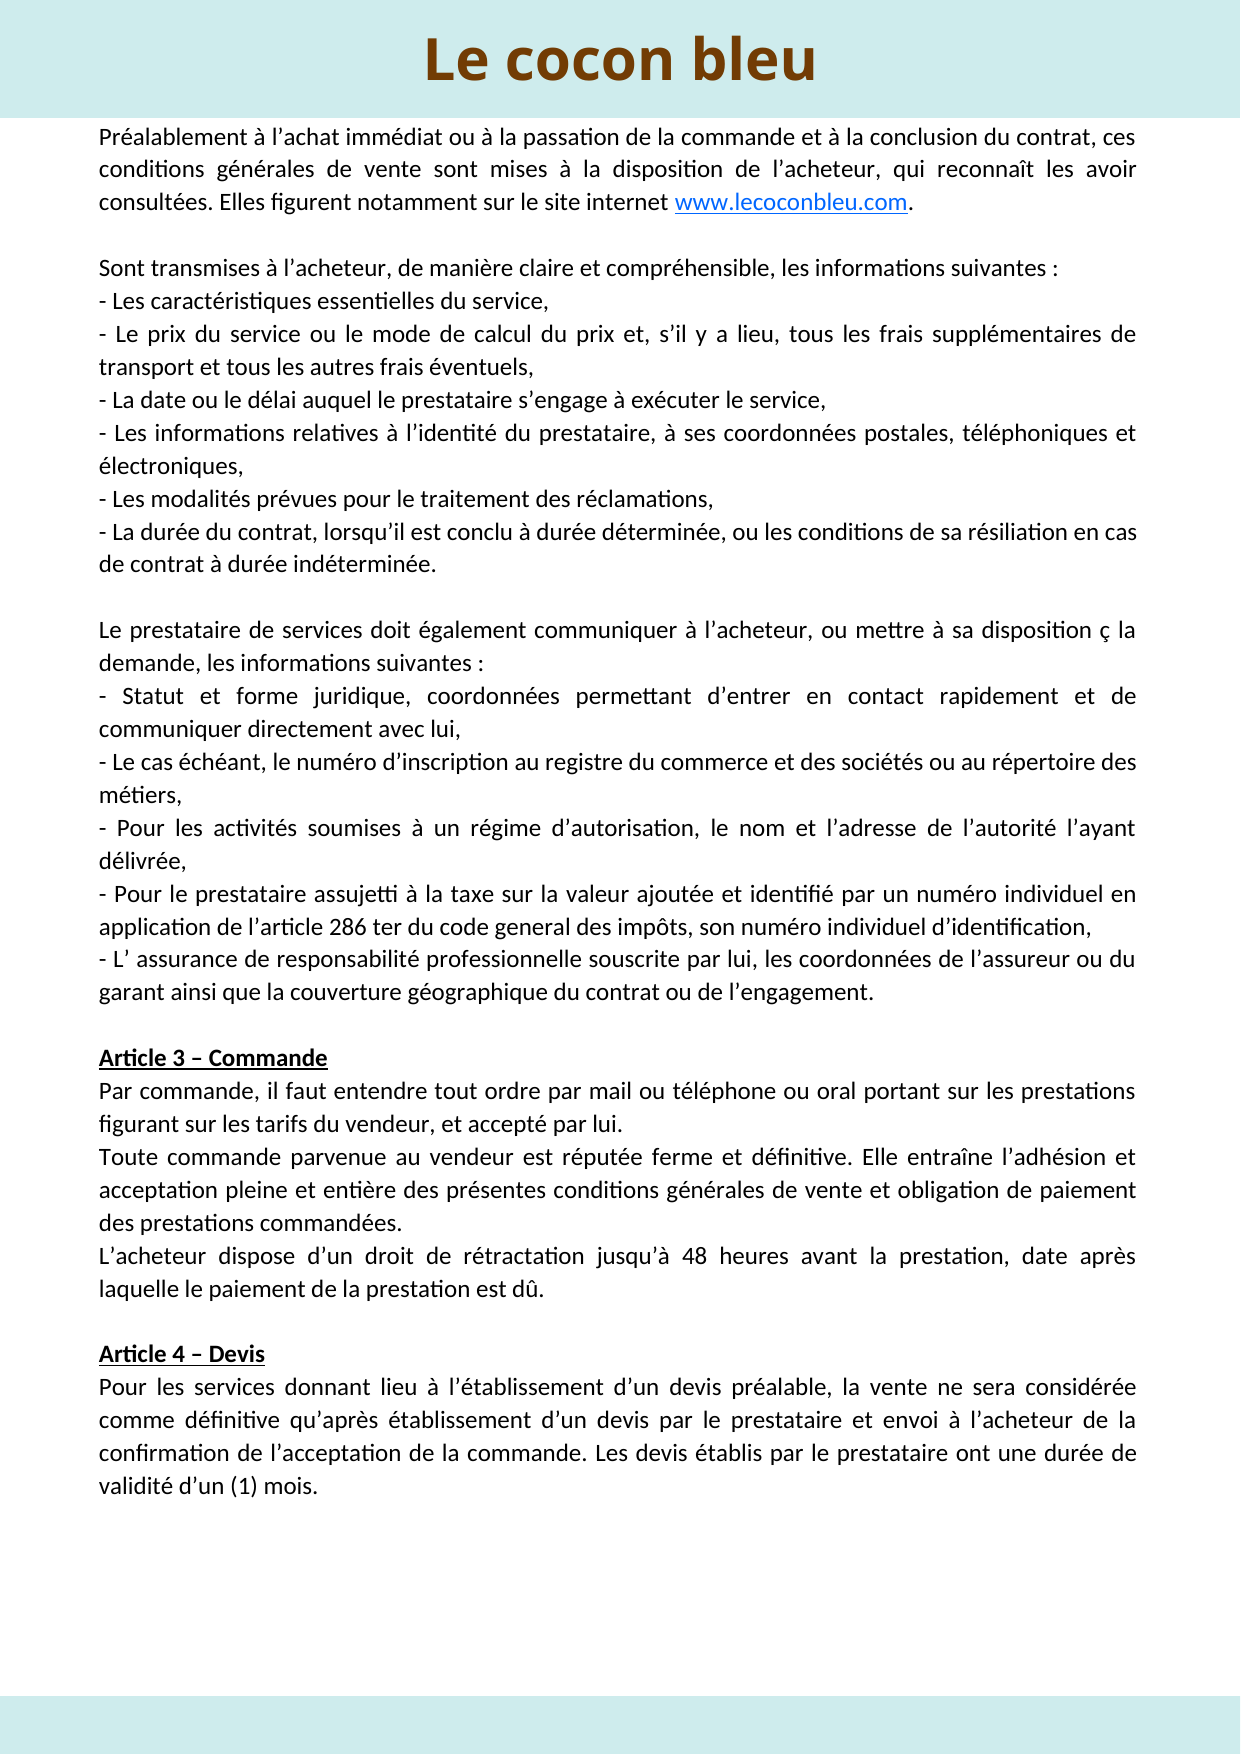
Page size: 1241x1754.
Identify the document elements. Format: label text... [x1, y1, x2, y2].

text - Le prix du service ou le mode de calcul du prix et, s’il y a lieu, tous les frais supplémentaires de transport et tous les autres frais éventuels, [99, 318, 1138, 382]
text - Les informations relatives à l’identité du prestataire, à ses coordonnées postales, téléphoniques et électroniques, [99, 417, 1138, 480]
text - Pour le prestataire assujetti à la taxe sur la valeur ajoutée et identifié par un numéro individuel en application de l’article 286 ter du code general des impôts, son numéro individuel d’identification, [99, 878, 1138, 941]
text - Les caractéristiques essentielles du service, [99, 285, 1138, 316]
text Article 4 – Devis [99, 1338, 1138, 1369]
text Sont transmises à l’acheteur, de manière claire et compréhensible, les informations suivantes : [99, 252, 1138, 283]
text Pour les services donnant lieu à l’établissement d’un devis préalable, la vente ne sera considérée comme définitive qu’après établissement d’un devis par le prestataire et envoi à l’acheteur de la confirmation de l’acceptation de la commande. Les devis établis par le prestataire ont une durée de validité d’un (1) mois. [99, 1371, 1138, 1501]
text L’acheteur dispose d’un droit de rétractation jusqu’à 48 heures avant la prestation, date après laquelle le paiement de la prestation est dû. [99, 1240, 1138, 1303]
text Par commande, il faut entendre tout ordre par mail ou téléphone ou oral portant sur les prestations figurant sur les tarifs du vendeur, et accepté par lui. [99, 1075, 1138, 1139]
text Le prestataire de services doit également communiquer à l’acheteur, ou mettre à sa disposition ç la demande, les informations suivantes : [99, 614, 1138, 678]
text - Le cas échéant, le numéro d’inscription au registre du commerce et des sociétés ou au répertoire des métiers, [99, 746, 1138, 809]
text - La durée du contrat, lorsqu’il est conclu à durée déterminée, ou les conditions de sa résiliation en cas de contrat à durée indéterminée. [99, 516, 1138, 579]
text - Pour les activités soumises à un régime d’autorisation, le nom et l’adresse de l’autorité l’ayant délivrée, [99, 812, 1138, 875]
text - Les modalités prévues pour le traitement des réclamations, [99, 483, 1138, 513]
text - Statut et forme juridique, coordonnées permettant d’entrer en contact rapidement et de communiquer directement avec lui, [99, 680, 1138, 744]
text - La date ou le délai auquel le prestataire s’engage à exécuter le service, [99, 384, 1138, 414]
text Toute commande parvenue au vendeur est réputée ferme et définitive. Elle entraîne l’adhésion et acceptation pleine et entière des présentes conditions générales de vente et obligation de paiement des prestations commandées. [99, 1141, 1138, 1237]
text - L’ assurance de responsabilité professionnelle souscrite par lui, les coordonnées de l’assureur ou du garant ainsi que la couverture géographique du contrat ou de l’engagement. [99, 943, 1138, 1007]
text Préalablement à l’achat immédiat ou à la passation de la commande et à la conclusion du contrat, ces conditions générales de vente sont mises à la disposition de l’acheteur, qui reconnaît les avoir consultées. Elles figurent notamment sur le site internet www.lecoconbleu.com. [99, 118, 1138, 217]
text Article 3 – Commande [99, 1042, 1138, 1073]
